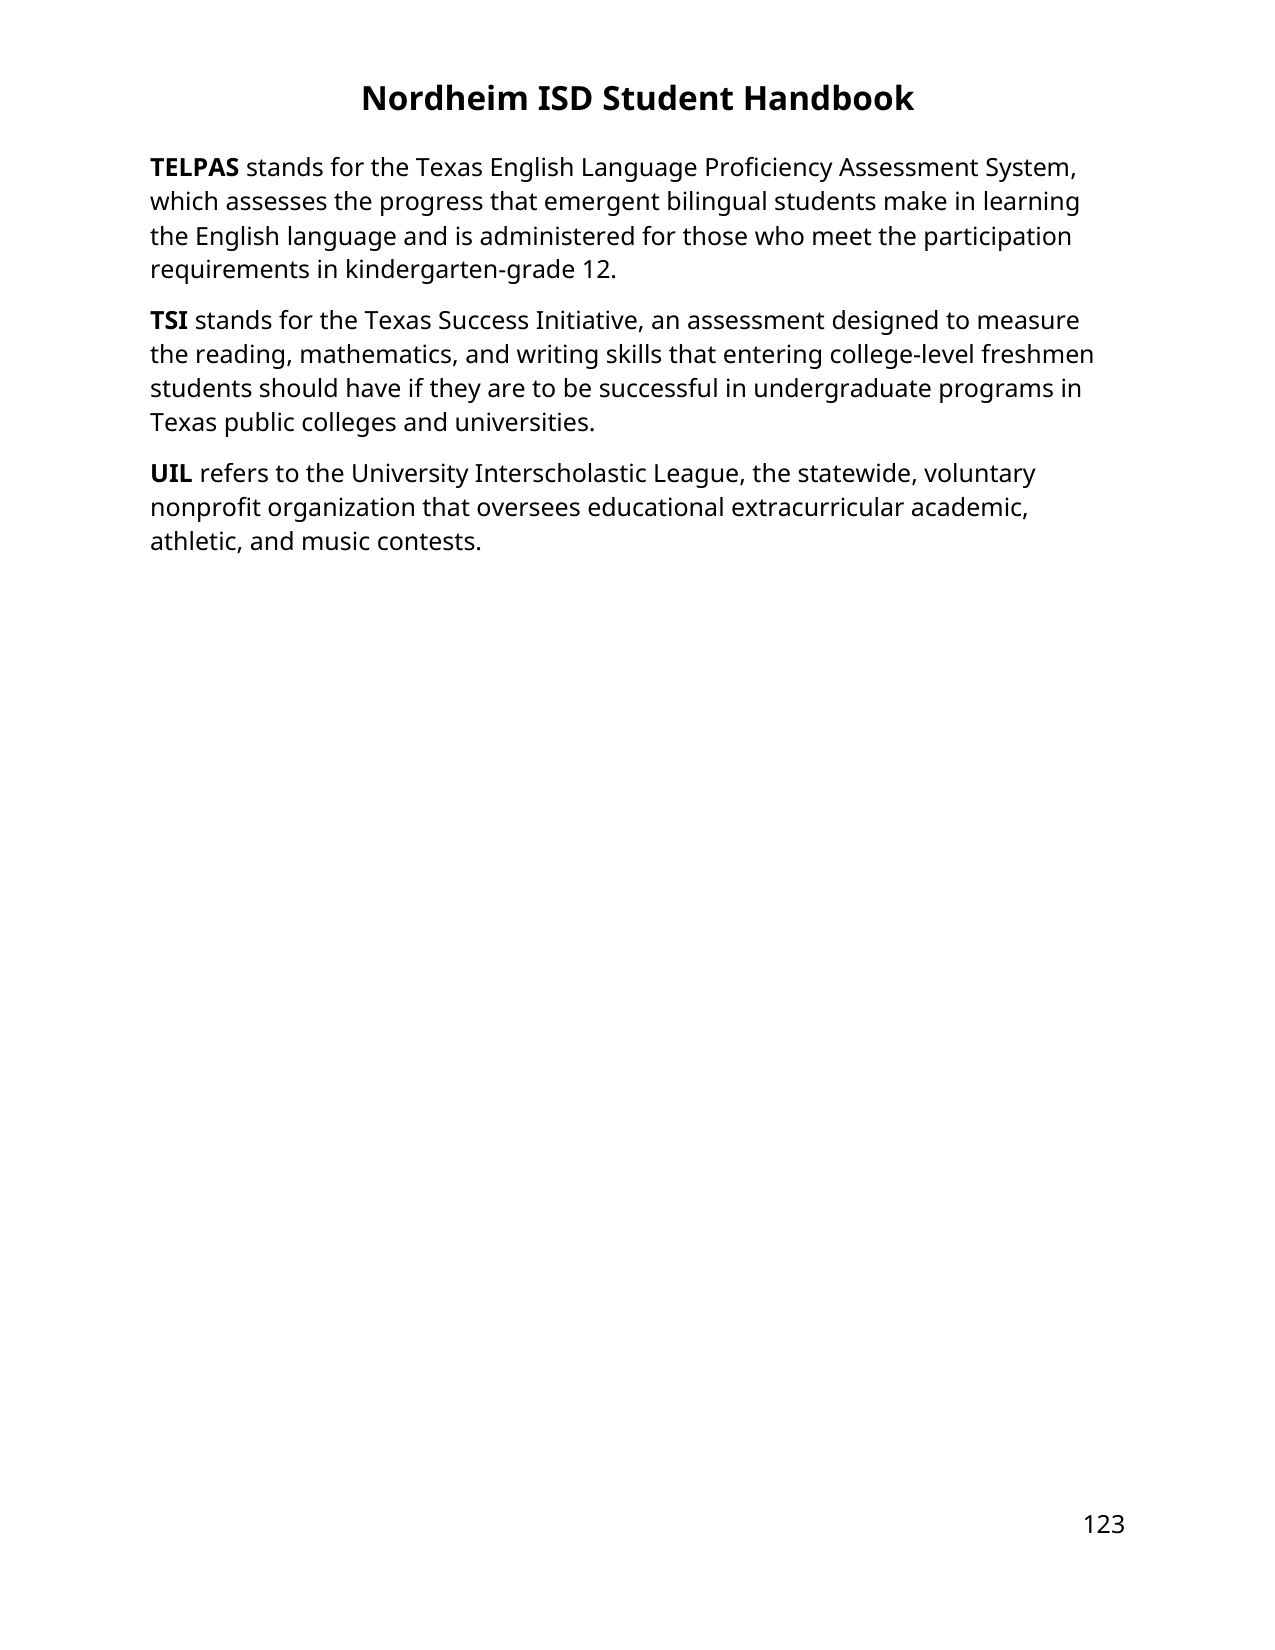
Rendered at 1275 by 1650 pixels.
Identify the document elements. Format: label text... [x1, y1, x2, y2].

text TELPAS stands for the Texas English Language Proficiency Assessment System, which assesses the progress that emergent bilingual students make in learning the English language and is administered for those who meet the participation requirements in kindergarten-grade 12. [150, 150, 1125, 286]
text TSI stands for the Texas Success Initiative, an assessment designed to measure the reading, mathematics, and writing skills that entering college-level freshmen students should have if they are to be successful in undergraduate programs in Texas public colleges and universities. [150, 303, 1125, 439]
text UIL refers to the University Interscholastic League, the statewide, voluntary nonprofit organization that oversees educational extracurricular academic, athletic, and music contests. [150, 456, 1125, 558]
